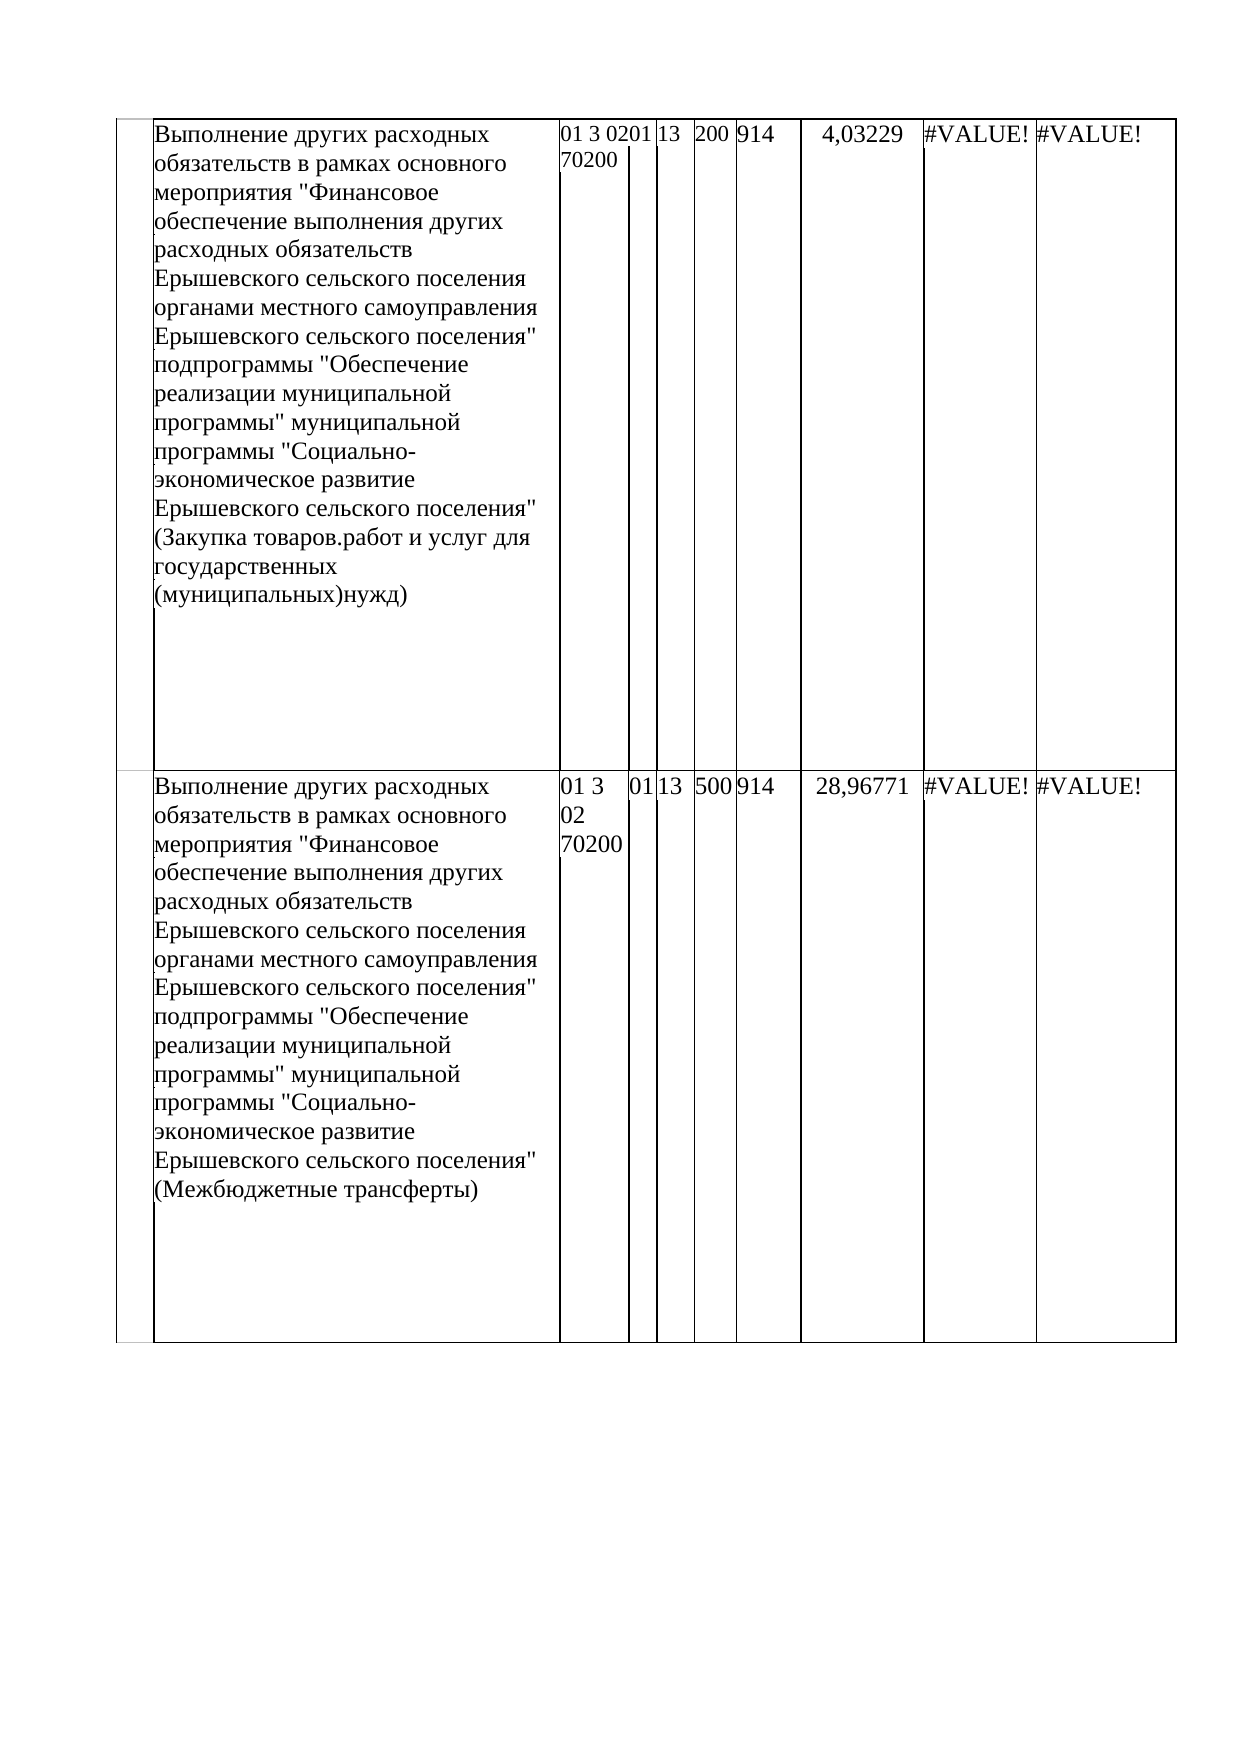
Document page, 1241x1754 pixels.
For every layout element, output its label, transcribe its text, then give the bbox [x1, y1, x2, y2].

table_cell 01 [630, 120, 656, 769]
table_cell 200 [695, 120, 736, 769]
table_cell 914 [737, 771, 800, 1341]
table_cell #VALUE! [925, 120, 1036, 769]
table_cell #VALUE! [1037, 771, 1175, 1341]
table_cell 01 3 02 70200 [561, 146, 628, 769]
table_cell 914 [737, 120, 800, 769]
table_cell 01 3 02 70200 [561, 771, 628, 1341]
table_cell 500 [695, 771, 736, 1341]
table_cell 4,03229 [802, 120, 923, 769]
table_cell [117, 771, 153, 1341]
table_cell 28,96771 [802, 771, 923, 1341]
table_cell [117, 120, 153, 769]
table_cell 01 [630, 771, 656, 1341]
table_cell 13 [658, 771, 694, 1341]
table_cell Выполнение других расходных обязательств в рамках основного мероприятия "Финансовое обеспечение выполнения других расходных обязательств Ерышевского сельского поселения органами местного самоуправления Ерышевского сельского поселения" подпрограммы "Обеспечение реализации муниципальной программы" муниципальной программы "Социально-экономическое развитие Ерышевского сельского поселения" (Закупка товаров.работ и услуг для государственных (муниципальных)нужд) [155, 120, 559, 769]
table_cell #VALUE! [1037, 120, 1175, 769]
table_cell Выполнение других расходных обязательств в рамках основного мероприятия "Финансовое обеспечение выполнения других расходных обязательств Ерышевского сельского поселения органами местного самоуправления Ерышевского сельского поселения" подпрограммы "Обеспечение реализации муниципальной программы" муниципальной программы "Социально-экономическое развитие Ерышевского сельского поселения" (Межбюджетные трансферты) [155, 771, 559, 1341]
table_cell #VALUE! [925, 771, 1036, 1341]
table_cell 13 [658, 120, 694, 769]
